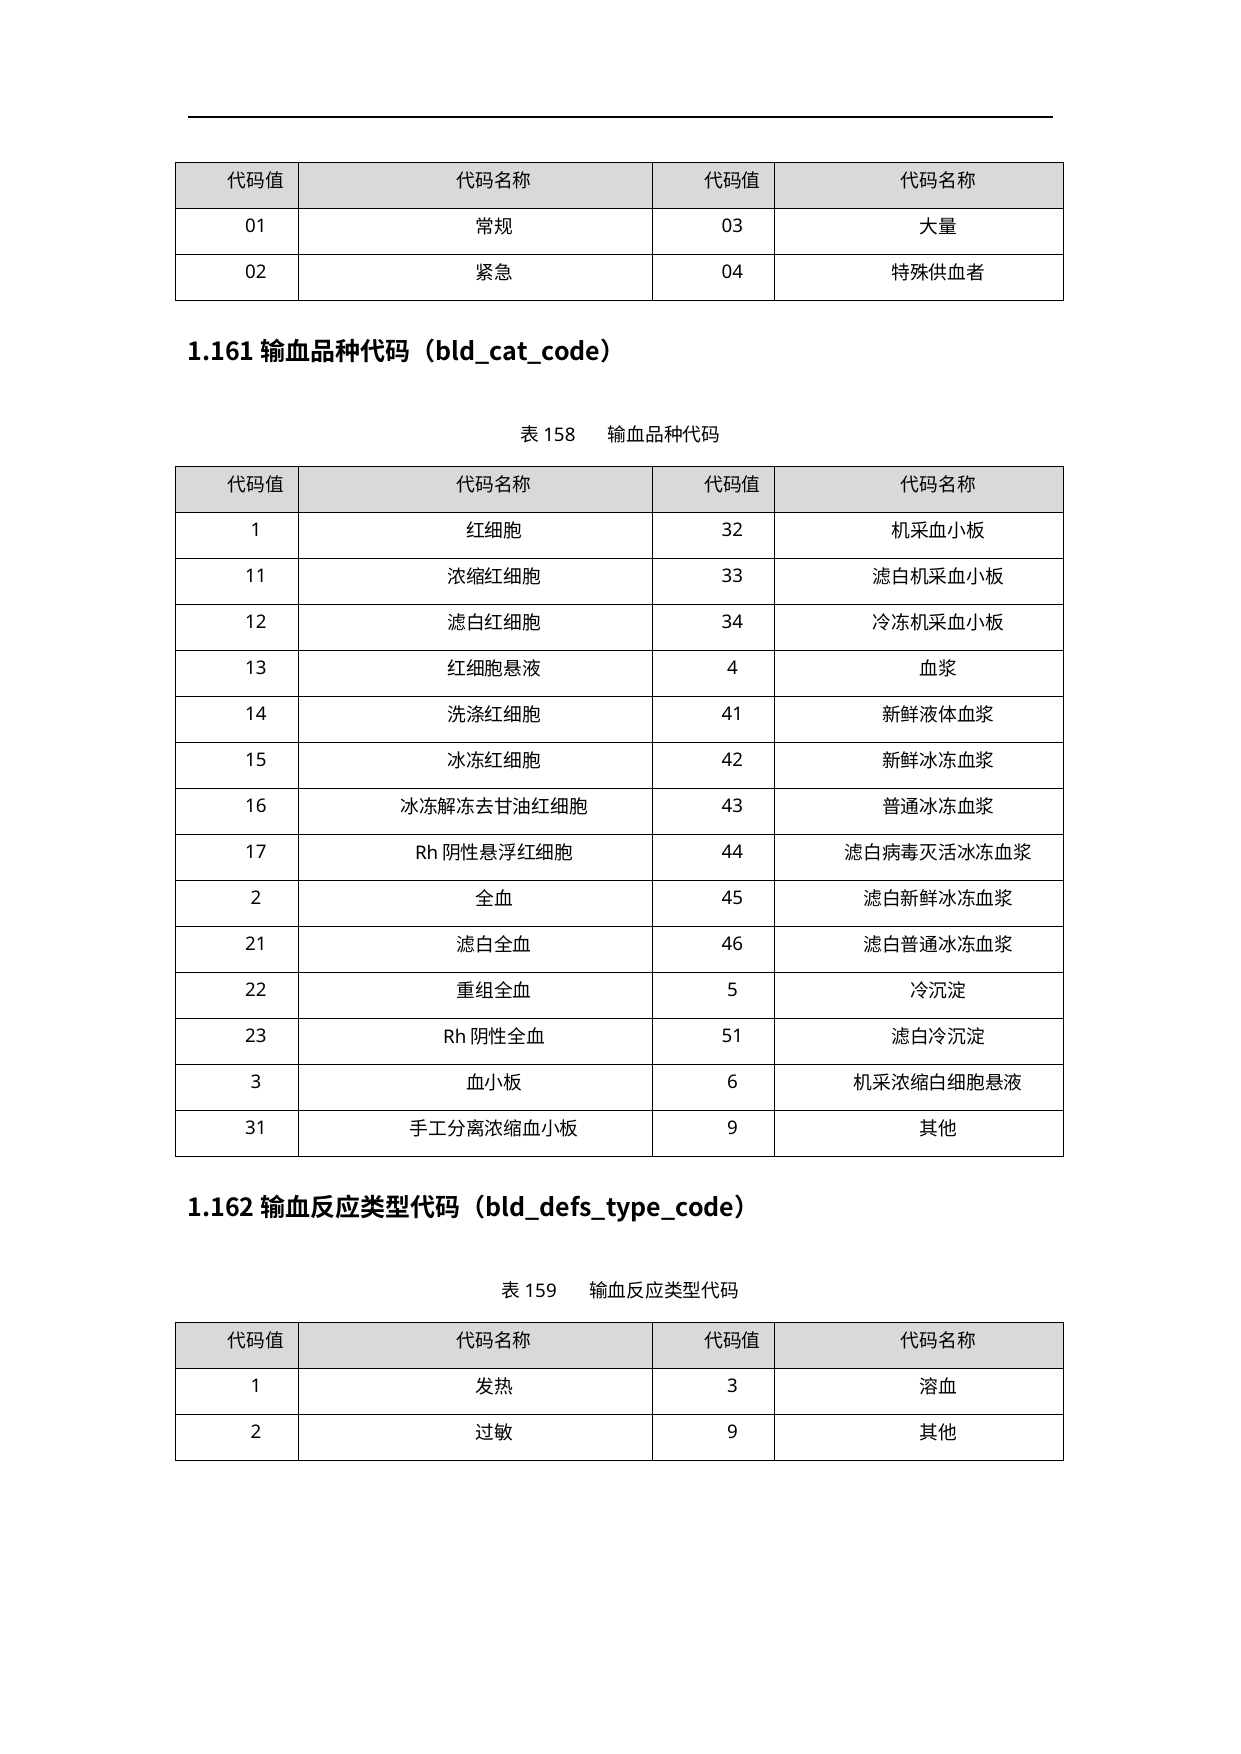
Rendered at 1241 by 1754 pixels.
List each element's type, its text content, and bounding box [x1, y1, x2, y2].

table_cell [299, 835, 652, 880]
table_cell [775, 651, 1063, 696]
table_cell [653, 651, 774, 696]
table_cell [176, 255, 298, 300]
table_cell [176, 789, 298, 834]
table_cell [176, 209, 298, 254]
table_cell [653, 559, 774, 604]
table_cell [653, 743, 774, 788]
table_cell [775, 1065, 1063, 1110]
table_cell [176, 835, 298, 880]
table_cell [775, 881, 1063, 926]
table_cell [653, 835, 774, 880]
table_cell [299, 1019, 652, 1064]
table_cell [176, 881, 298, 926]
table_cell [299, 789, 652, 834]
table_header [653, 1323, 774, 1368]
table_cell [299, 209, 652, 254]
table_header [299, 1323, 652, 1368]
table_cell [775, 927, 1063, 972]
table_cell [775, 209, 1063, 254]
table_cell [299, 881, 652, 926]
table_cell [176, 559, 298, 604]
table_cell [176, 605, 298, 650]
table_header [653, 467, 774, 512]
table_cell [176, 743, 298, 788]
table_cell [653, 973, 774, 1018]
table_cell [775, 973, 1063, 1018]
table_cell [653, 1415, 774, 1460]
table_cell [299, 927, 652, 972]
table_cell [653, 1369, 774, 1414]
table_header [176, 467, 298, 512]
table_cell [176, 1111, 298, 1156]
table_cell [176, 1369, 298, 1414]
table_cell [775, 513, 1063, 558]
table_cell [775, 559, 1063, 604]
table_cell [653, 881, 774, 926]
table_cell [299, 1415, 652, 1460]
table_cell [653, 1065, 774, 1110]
list 输血反应类型代码 [187, 1273, 1053, 1305]
subtitle 输血反应类型代码（bld_defs_type_code） [187, 1173, 1053, 1238]
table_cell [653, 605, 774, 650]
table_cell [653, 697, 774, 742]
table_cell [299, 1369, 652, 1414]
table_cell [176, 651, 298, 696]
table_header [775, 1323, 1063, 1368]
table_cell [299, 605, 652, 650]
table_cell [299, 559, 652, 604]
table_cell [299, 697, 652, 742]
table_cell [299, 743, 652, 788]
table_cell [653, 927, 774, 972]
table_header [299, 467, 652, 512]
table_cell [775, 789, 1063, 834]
subtitle 输血品种代码（bld_cat_code） [187, 317, 1053, 382]
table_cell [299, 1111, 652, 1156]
list 输血品种代码 [187, 417, 1053, 449]
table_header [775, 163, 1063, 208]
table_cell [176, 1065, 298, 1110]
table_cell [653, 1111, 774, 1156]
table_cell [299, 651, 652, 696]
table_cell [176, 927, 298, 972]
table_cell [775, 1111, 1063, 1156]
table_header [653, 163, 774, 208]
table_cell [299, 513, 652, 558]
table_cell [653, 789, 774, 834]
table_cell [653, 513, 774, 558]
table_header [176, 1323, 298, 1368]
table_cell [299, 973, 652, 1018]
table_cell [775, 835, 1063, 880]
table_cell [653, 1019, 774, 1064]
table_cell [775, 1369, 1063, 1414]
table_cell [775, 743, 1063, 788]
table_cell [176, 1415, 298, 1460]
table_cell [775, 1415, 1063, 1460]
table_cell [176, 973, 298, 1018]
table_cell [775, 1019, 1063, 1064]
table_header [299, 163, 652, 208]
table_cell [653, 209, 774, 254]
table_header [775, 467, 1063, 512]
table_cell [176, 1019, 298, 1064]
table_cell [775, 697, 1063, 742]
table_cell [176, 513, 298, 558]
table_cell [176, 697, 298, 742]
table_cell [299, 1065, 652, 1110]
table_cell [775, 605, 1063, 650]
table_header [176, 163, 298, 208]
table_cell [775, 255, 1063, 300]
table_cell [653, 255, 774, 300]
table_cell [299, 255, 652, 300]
